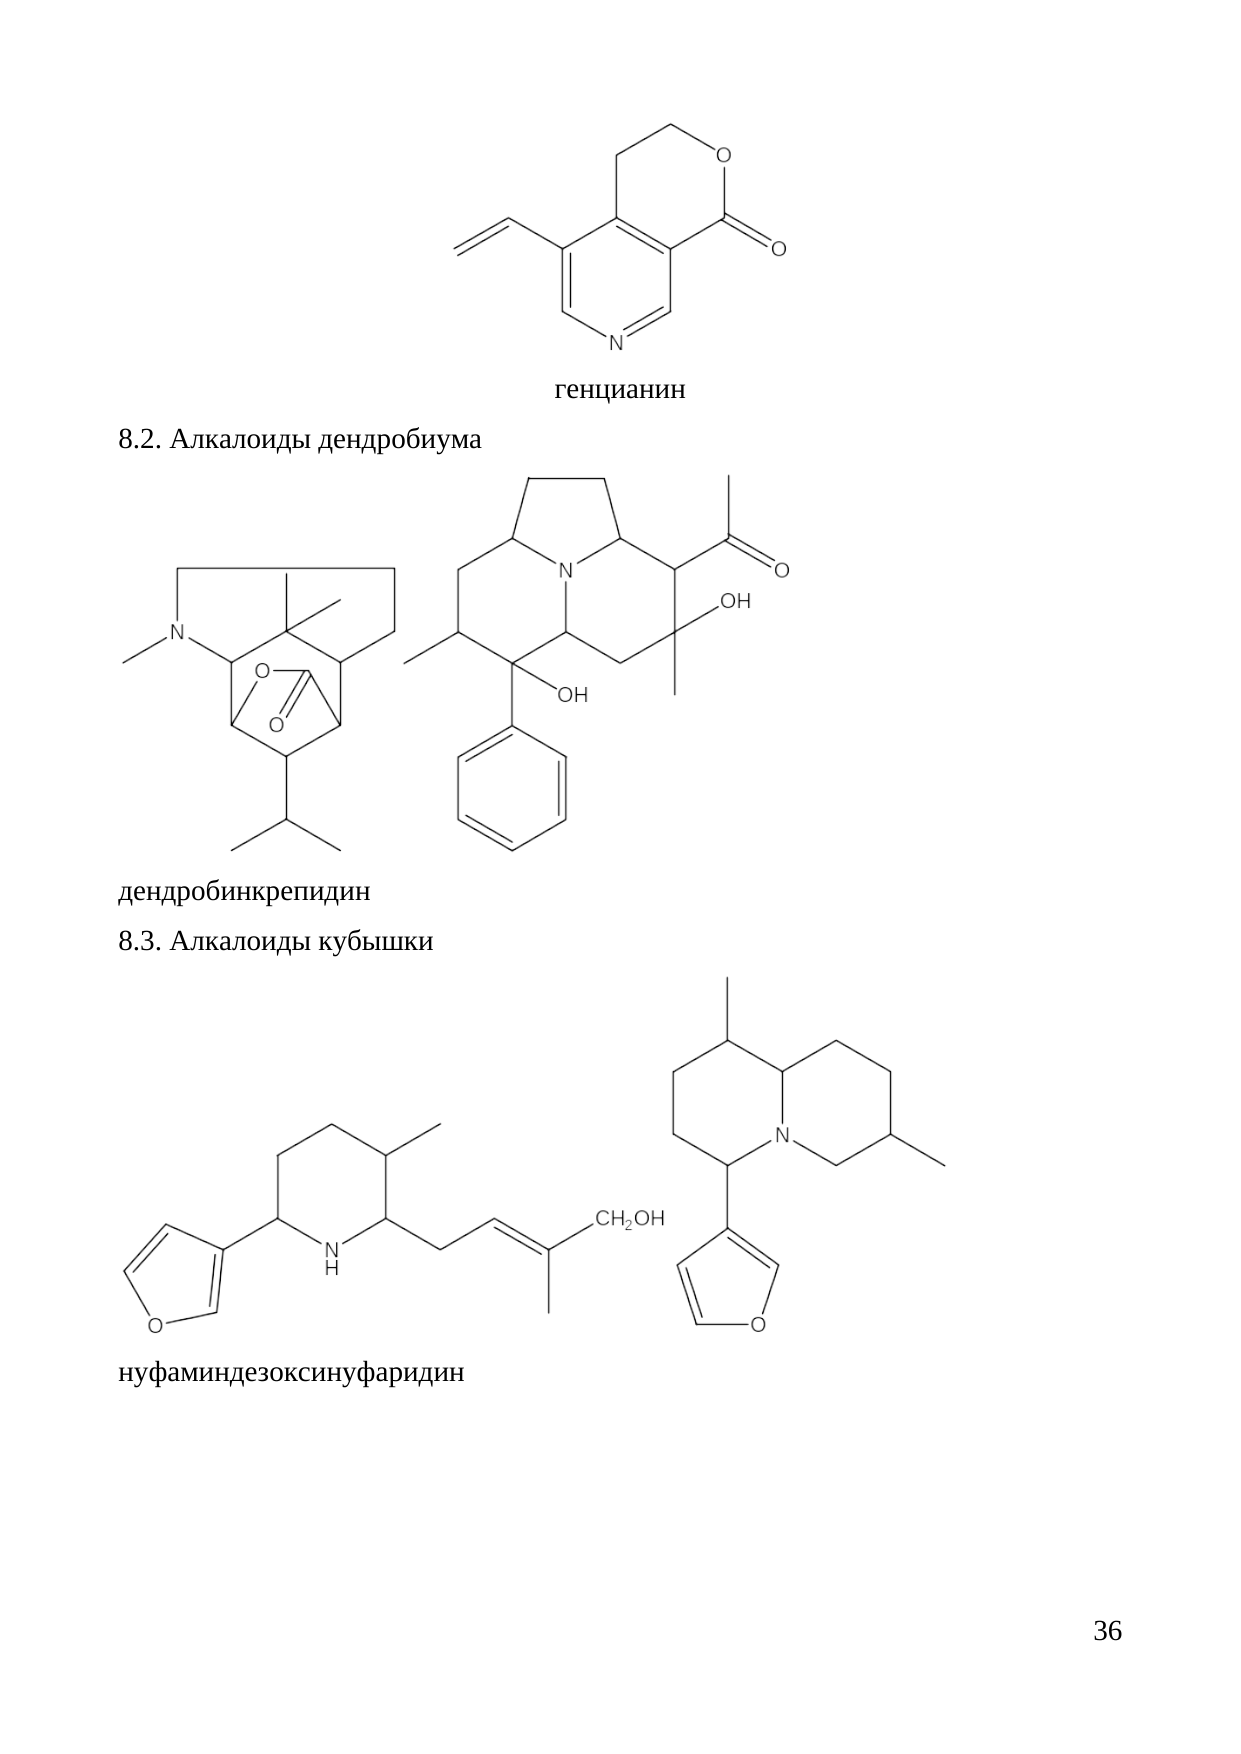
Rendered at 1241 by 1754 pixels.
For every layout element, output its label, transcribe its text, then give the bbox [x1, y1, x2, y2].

text генцианин [118, 371, 1122, 404]
text 8.2. Алкалоиды дендробиума [118, 421, 1122, 455]
text нуфаминдезоксинуфаридин [118, 1354, 1122, 1388]
text 8.3. Алкалоиды кубышки [118, 923, 1122, 956]
text дендробинкрепидин [118, 873, 1122, 906]
